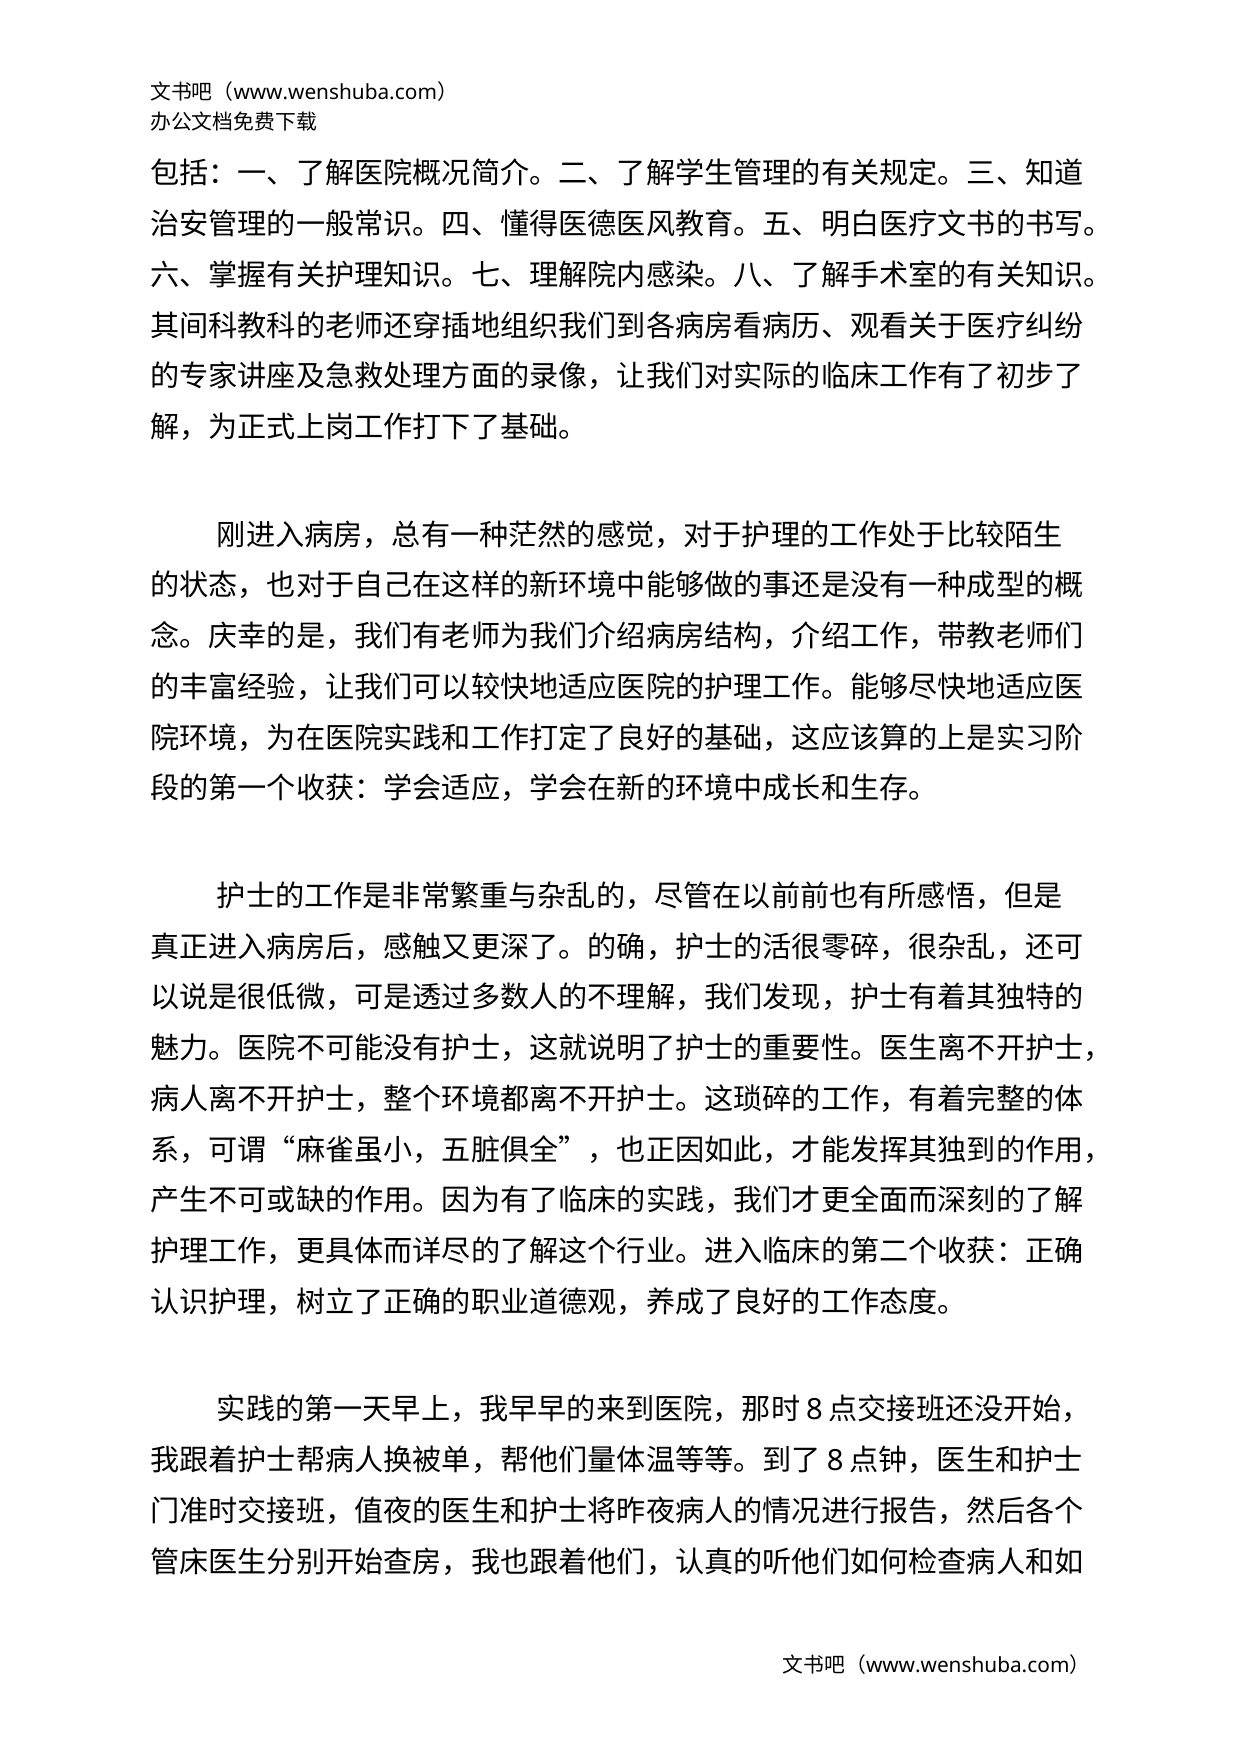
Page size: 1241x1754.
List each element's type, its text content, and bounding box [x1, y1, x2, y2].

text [150, 1386, 1090, 1581]
text 护士的工作是非常繁重与杂乱的，尽管在以前前也有所感悟，但是真正进入病房后，感触又更深了。的确，护士的活很零碎，很杂乱，还可以说是很低微，可是透过多数人的不理解，我们发现，护士有着其独特的魅力。医院不可能没有护士，这就说明了护士的重要性。医生离不开护士，病人离不开护士，整个环境都离不开护士。这琐碎的工作，有着完整的体系，可谓“麻雀虽小，五脏俱全”，也正因如此，才能发挥其独到的作用，产生不可或缺的作用。因为有了临床的实践，我们才更全面而深刻的了解护理工作，更具体而详尽的了解这个行业。进入临床的第二个收获：正确认识护理，树立了正确的职业道德观，养成了良好的工作态度。 [150, 872, 1090, 1321]
text 刚进入病房，总有一种茫然的感觉，对于护理的工作处于比较陌生的状态，也对于自己在这样的新环境中能够做的事还是没有一种成型的概念。庆幸的是，我们有老师为我们介绍病房结构，介绍工作，带教老师们的丰富经验，让我们可以较快地适应医院的护理工作。能够尽快地适应医院环境，为在医院实践和工作打定了良好的基础，这应该算的上是实习阶段的第一个收获：学会适应，学会在新的环境中成长和生存。 [150, 511, 1090, 807]
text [150, 150, 1090, 446]
